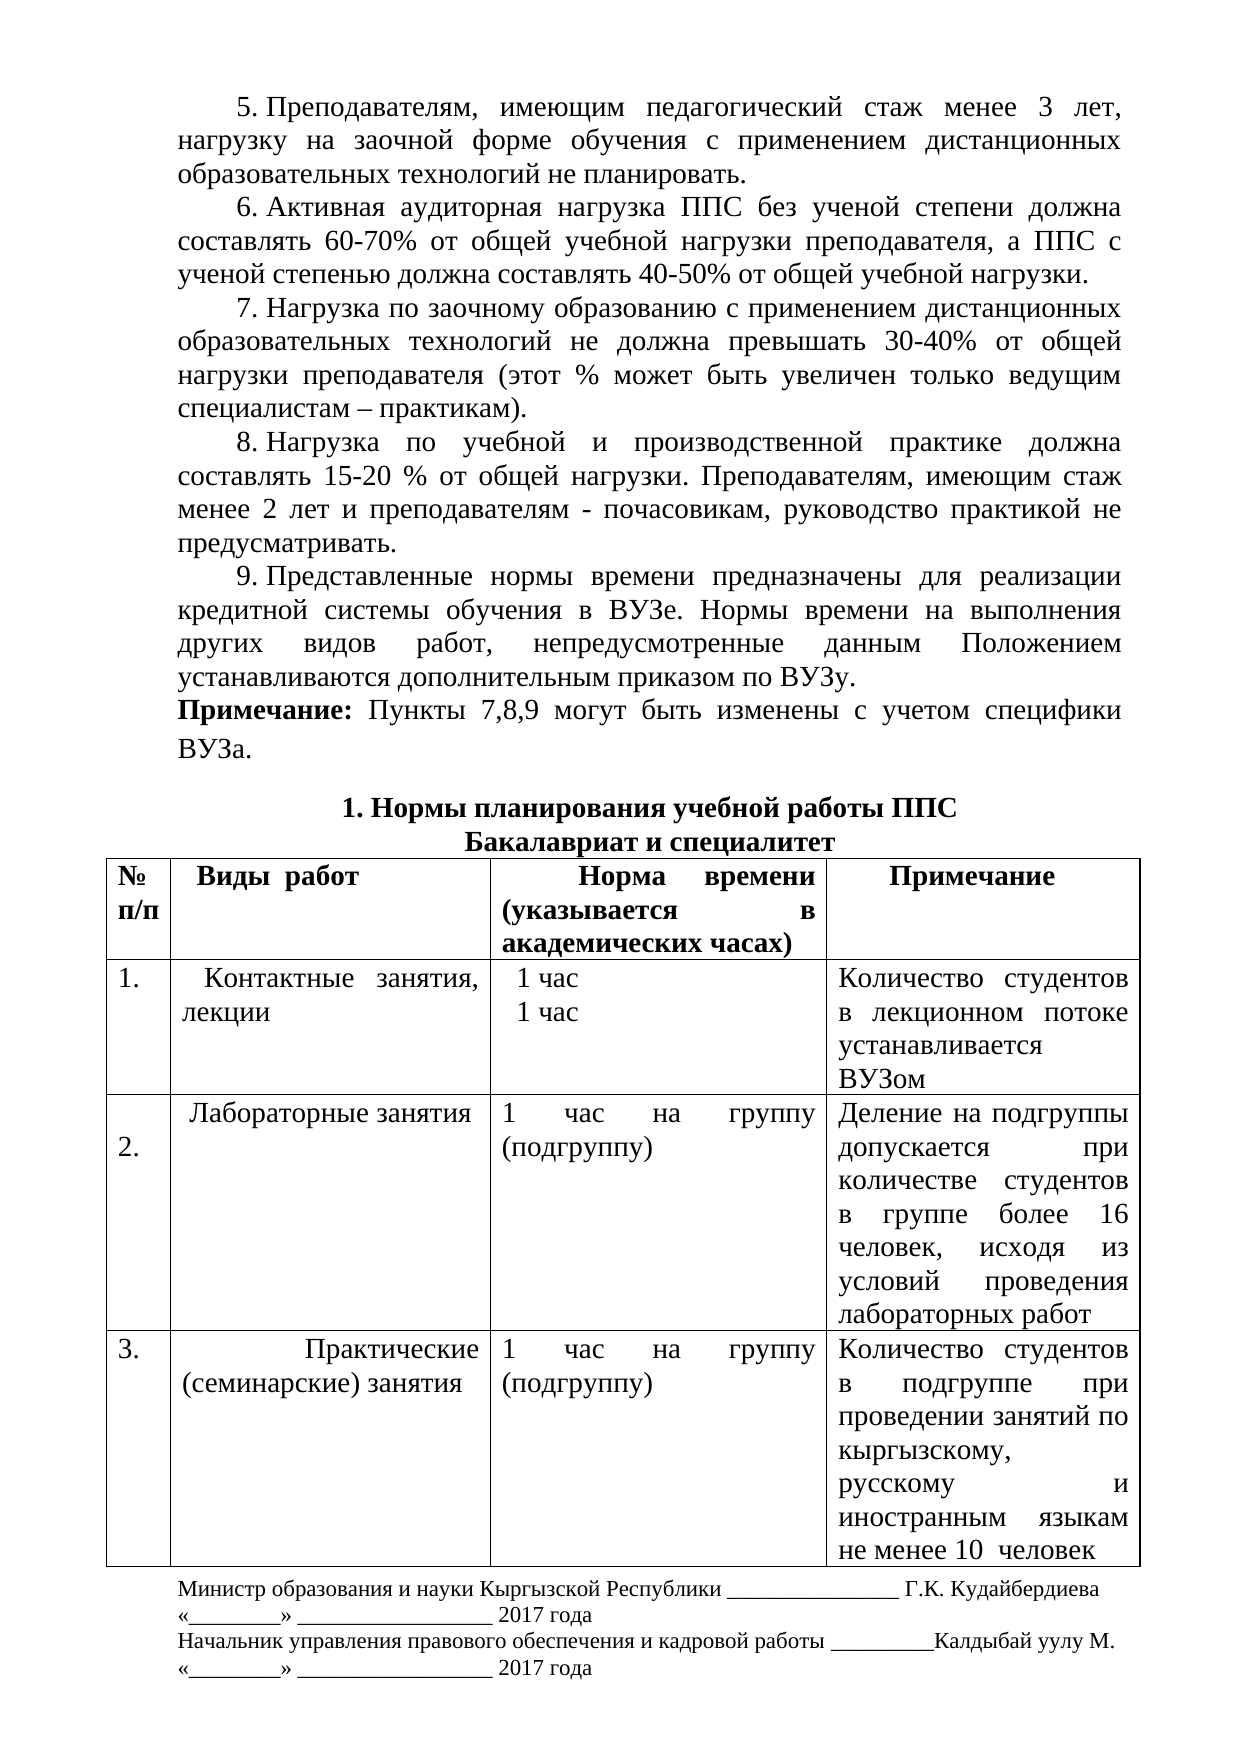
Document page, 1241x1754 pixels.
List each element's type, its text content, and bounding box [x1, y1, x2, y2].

table_cell 3. [107, 1331, 170, 1566]
list Преподавателям, имеющим педагогический стаж менее 3 лет, нагрузку на заочной форме обучения с применением дистанционных образовательных технологий не планировать. [177, 89, 1122, 189]
table_cell 1. [107, 960, 170, 1094]
table_header Примечание [827, 859, 1139, 959]
table_cell 2. [107, 1095, 170, 1330]
table_header Виды работ [171, 859, 490, 959]
table_header Норма времени (указывается в академических часах) [491, 859, 826, 959]
list Нагрузка по заочному образованию с применением дистанционных образовательных технологий не должна превышать 30-40% от общей нагрузки преподавателя (этот % может быть увеличен только ведущим специалистам – практикам). [177, 290, 1122, 424]
table_cell Лабораторные занятия [171, 1095, 490, 1330]
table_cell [171, 1331, 490, 1566]
list Активная аудиторная нагрузка ППС без ученой степени должна составлять 60-70% от общей учебной нагрузки преподавателя, а ППС с ученой степенью должна составлять 40-50% от общей учебной нагрузки. [177, 189, 1122, 290]
table_cell 1 час на группу (подгруппу) [491, 1095, 826, 1330]
subtitle Бакалавриат и специалитет [177, 824, 1122, 857]
table_cell Деление на подгруппы допускается при количестве студентов в группе более 16 человек, исходя из условий проведения лабораторных работ [827, 1095, 1139, 1330]
list Представленные нормы времени предназначены для реализации кредитной системы обучения в ВУЗе. Нормы времени на выполнения других видов работ, непредусмотренные данным Положением устанавливаются дополнительным приказом по ВУЗу. [177, 558, 1122, 692]
text 1. Нормы планирования учебной работы ППС [177, 790, 1122, 824]
table_cell Контактные занятия, лекции [171, 960, 490, 1094]
table_cell Количество студентов в лекционном потоке устанавливается ВУЗом [827, 960, 1139, 1094]
list Нагрузка по учебной и производственной практике должна составлять 15-20 % от общей нагрузки. Преподавателям, имеющим стаж менее 2 лет и преподавателям - почасовикам, руководство практикой не предусматривать. [177, 424, 1122, 558]
text Примечание: Пункты 7,8,9 могут быть изменены с учетом специфики ВУЗа. [177, 692, 1122, 764]
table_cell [491, 1331, 826, 1566]
table_cell 1 час 1 час [491, 960, 826, 1094]
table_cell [827, 1331, 1139, 1566]
table_header № п/п [107, 859, 170, 959]
